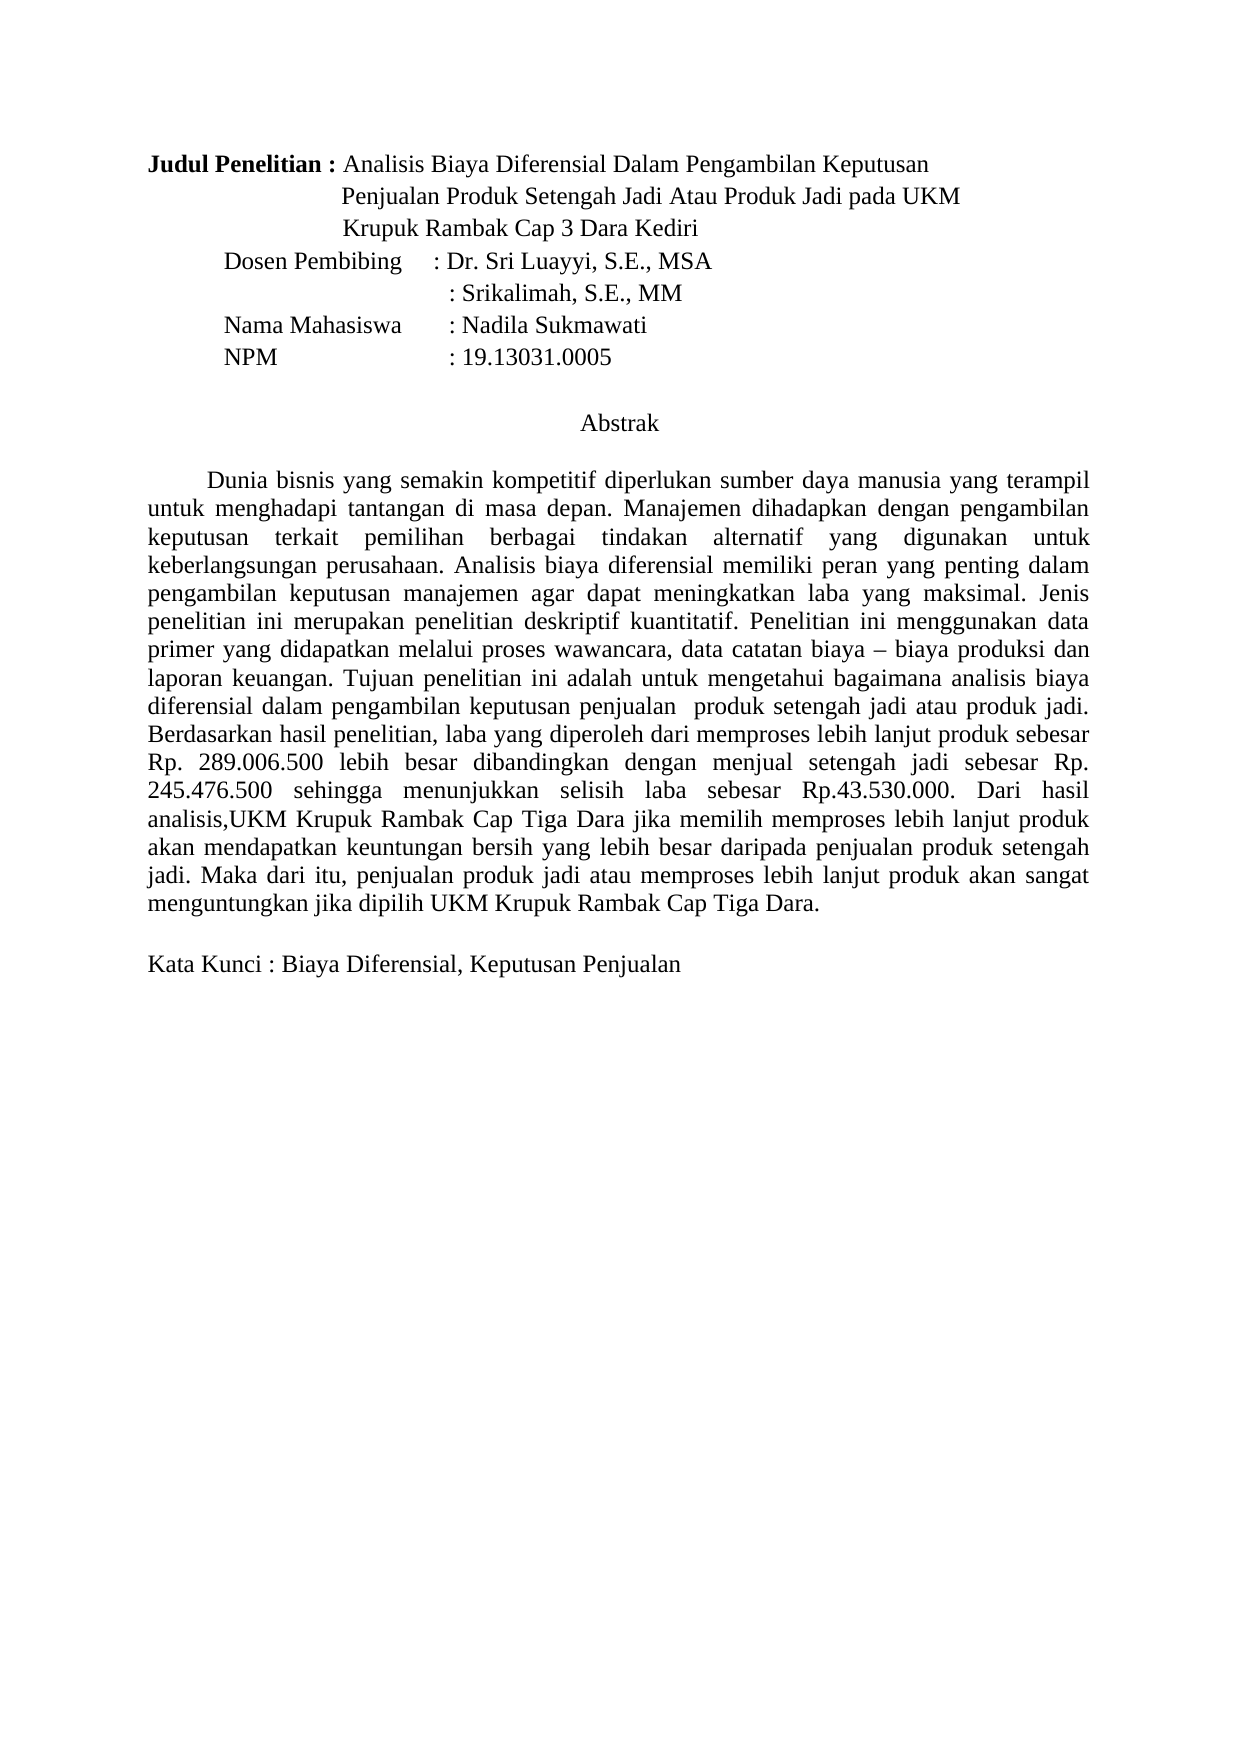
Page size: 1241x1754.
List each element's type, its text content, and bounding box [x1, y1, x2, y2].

text Dosen Pembibing : Dr. Sri Luayyi, S.E., MSA [147, 247, 1090, 275]
text Dunia bisnis yang semakin kompetitif diperlukan sumber daya manusia yang terampil untuk menghadapi tantangan di masa depan. Manajemen dihadapkan dengan pengambilan keputusan terkait pemilihan berbagai tindakan alternatif yang digunakan untuk keberlangsungan perusahaan. Analisis biaya diferensial memiliki peran yang penting dalam pengambilan keputusan manajemen agar dapat meningkatkan laba yang maksimal. Jenis penelitian ini merupakan penelitian deskriptif kuantitatif. Penelitian ini menggunakan data primer yang didapatkan melalui proses wawancara, data catatan biaya – biaya produksi dan laporan keuangan. Tujuan penelitian ini adalah untuk mengetahui bagaimana analisis biaya diferensial dalam pengambilan keputusan penjualan produk setengah jadi atau produk jadi. Berdasarkan hasil penelitian, laba yang diperoleh dari memproses lebih lanjut produk sebesar Rp. 289.006.500 lebih besar dibandingkan dengan menjual setengah jadi sebesar Rp. 245.476.500 sehingga menunjukkan selisih laba sebesar Rp.43.530.000. Dari hasil analisis,UKM Krupuk Rambak Cap Tiga Dara jika memilih memproses lebih lanjut produk akan mendapatkan keuntungan bersih yang lebih besar daripada penjualan produk setengah jadi. Maka dari itu, penjualan produk jadi atau memproses lebih lanjut produk akan sangat menguntungkan jika dipilih UKM Krupuk Rambak Cap Tiga Dara. [147, 466, 1090, 917]
text Nama Mahasiswa : Nadila Sukmawati [147, 311, 1090, 339]
text Kata Kunci : Biaya Diferensial, Keputusan Penjualan [147, 950, 1090, 978]
text : Srikalimah, S.E., MM [147, 279, 1090, 307]
text Penjualan Produk Setengah Jadi Atau Produk Jadi pada UKM [147, 182, 1090, 210]
text NPM : 19.13031.0005 [147, 343, 1090, 371]
text Judul Penelitian : Analisis Biaya Diferensial Dalam Pengambilan Keputusan [147, 150, 1090, 178]
text Krupuk Rambak Cap 3 Dara Kediri [147, 214, 1090, 242]
text Abstrak [148, 408, 1090, 437]
